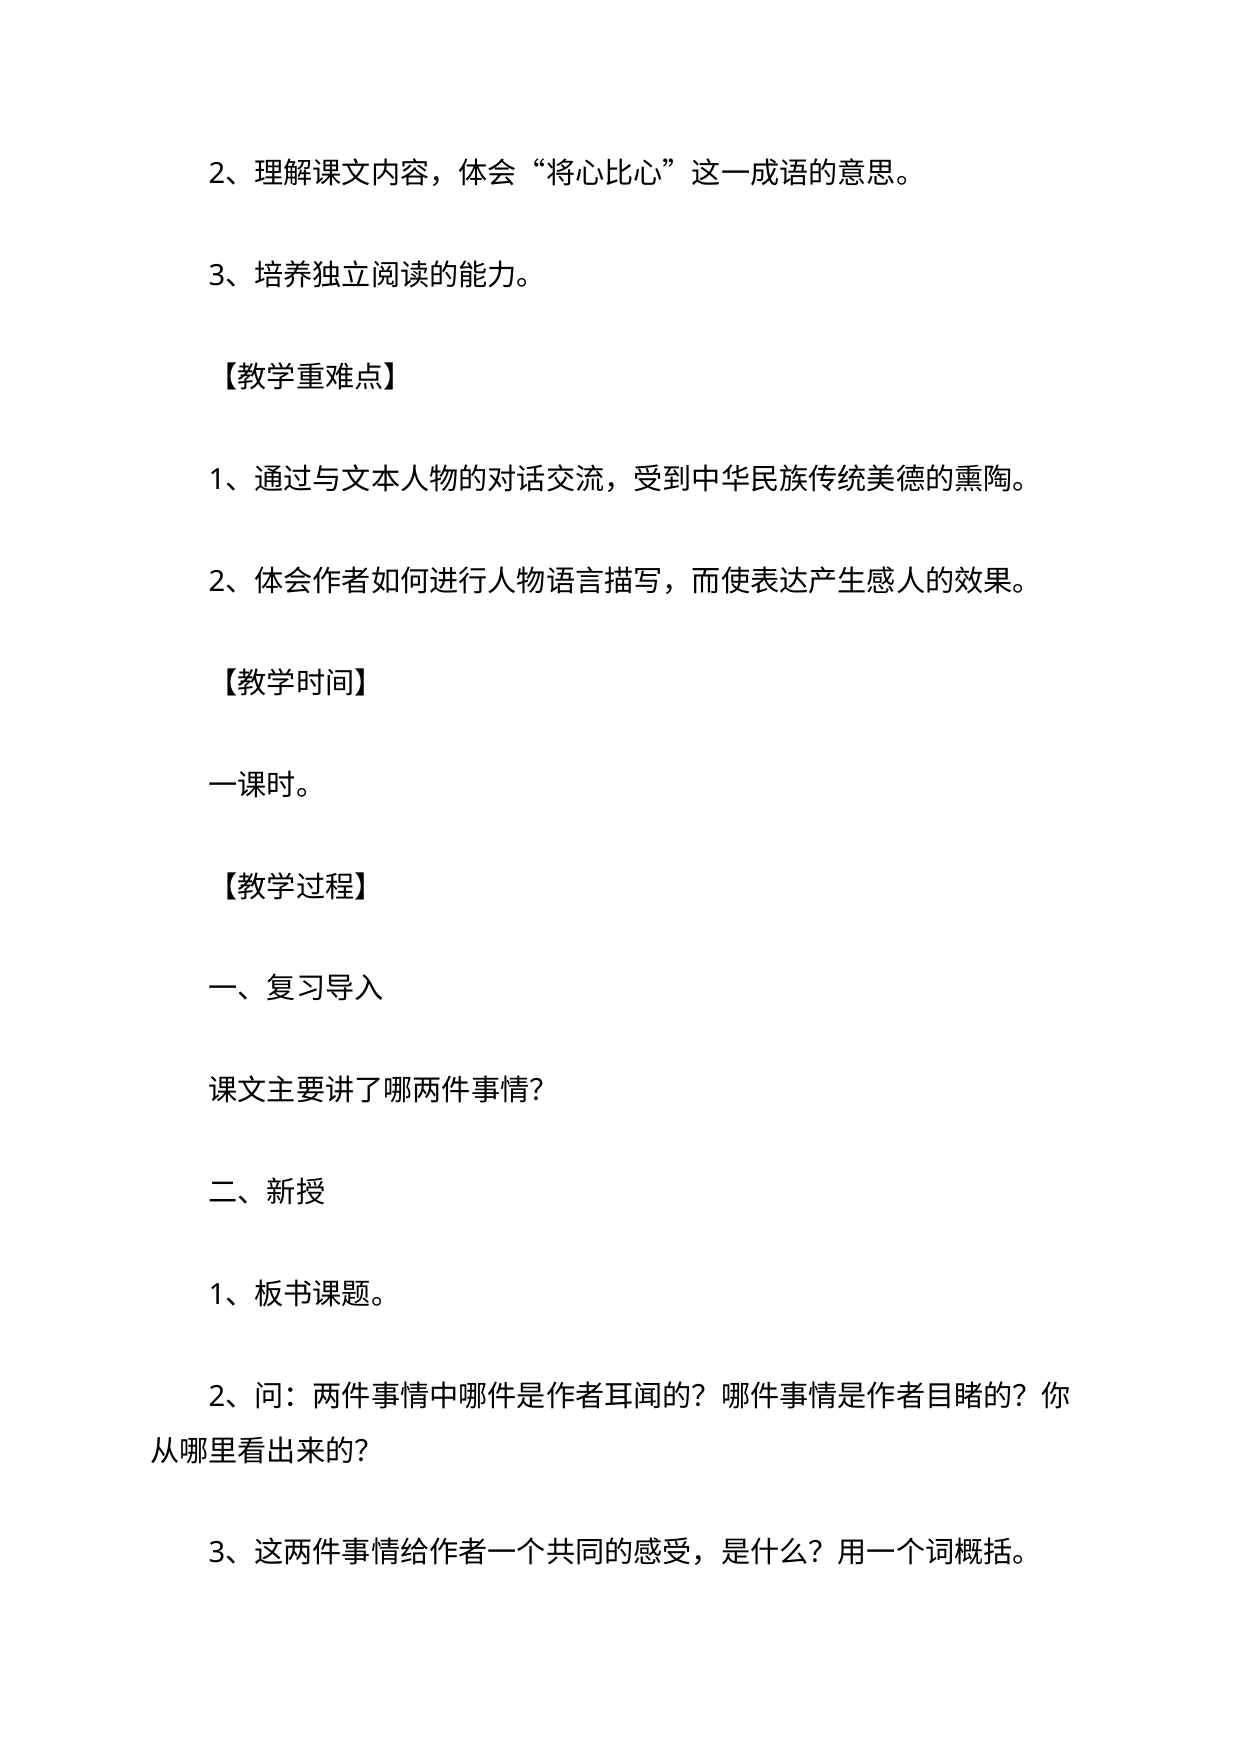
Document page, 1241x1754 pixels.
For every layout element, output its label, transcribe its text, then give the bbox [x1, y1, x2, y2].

text 2、问：两件事情中哪件是作者耳闻的？哪件事情是作者目睹的？你从哪里看出来的？ [150, 1372, 1090, 1469]
text 一、复习导入 [150, 965, 1090, 1007]
text 二、新授 [150, 1168, 1090, 1211]
text 1、板书课题。 [150, 1270, 1090, 1313]
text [150, 1529, 1090, 1571]
text 一课时。 [150, 761, 1090, 804]
text 【教学时间】 [150, 660, 1090, 702]
text 课文主要讲了哪两件事情？ [150, 1067, 1090, 1109]
text 【教学重难点】 [150, 354, 1090, 396]
text 【教学过程】 [150, 863, 1090, 906]
text 3、培养独立阅读的能力。 [150, 252, 1090, 294]
text 2、体会作者如何进行人物语言描写，而使表达产生感人的效果。 [150, 558, 1090, 600]
text 2、理解课文内容，体会“将心比心”这一成语的意思。 [150, 150, 1090, 192]
text 1、通过与文本人物的对话交流，受到中华民族传统美德的熏陶。 [150, 456, 1090, 498]
